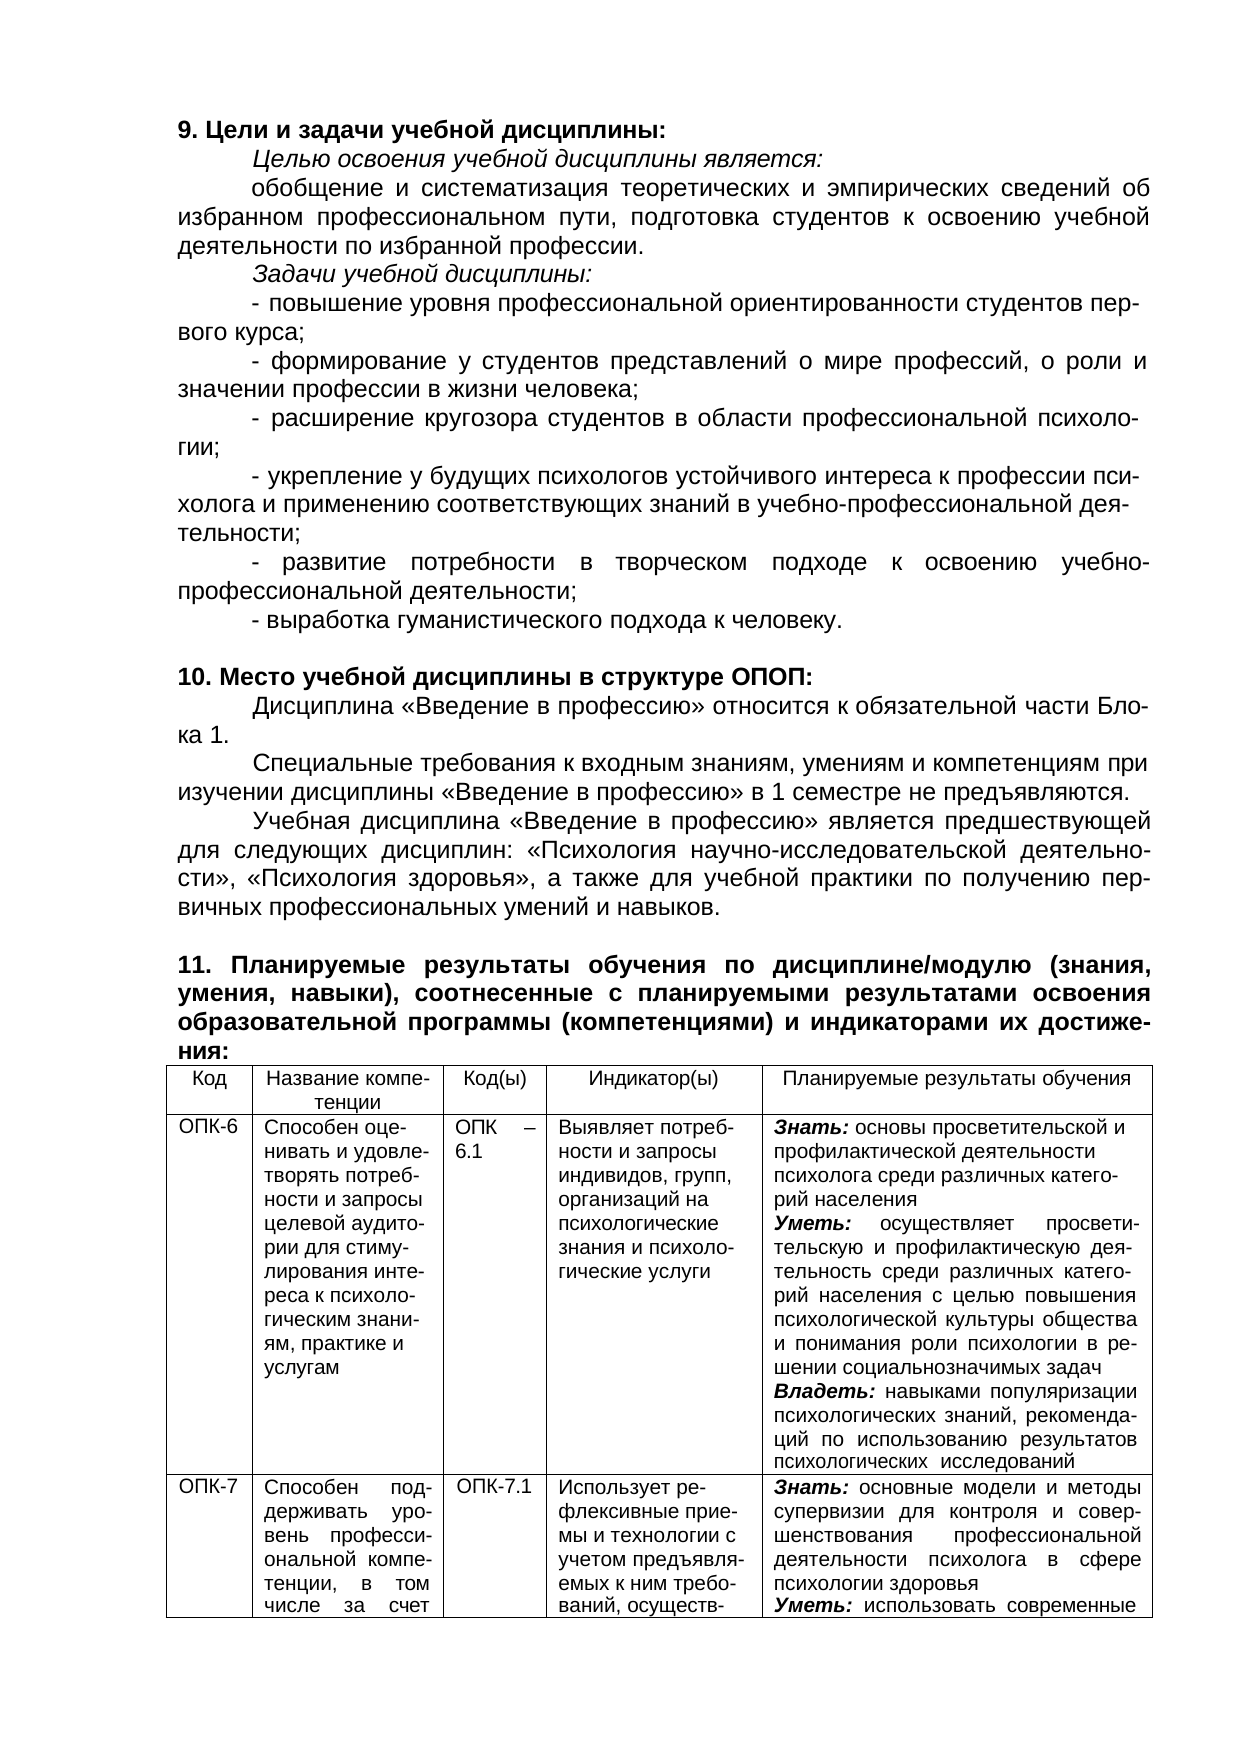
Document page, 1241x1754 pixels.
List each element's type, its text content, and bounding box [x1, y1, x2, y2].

table_header Планируемые результаты обучения [763, 1066, 1152, 1114]
table_header Код [167, 1066, 252, 1114]
table_header Индикатор(ы) [547, 1066, 762, 1114]
list повышение уровня профессиональной ориентированности студентов пер- вого курса; [177, 288, 1152, 346]
subtitle Планируемые результаты обучения по дисциплине/модулю (знания, умения, навыки), соотнесенные с планируемыми результатами освоения образовательной программы (компетенциями) и индикаторами их достиже- ния: [177, 950, 1152, 1065]
text изучении дисциплины «Введение в профессию» в 1 семестре не предъявляются. [177, 777, 1176, 806]
text холога и применению соответствующих знаний в учебно-профессиональной дея- тельности; [177, 489, 1176, 547]
subtitle Цели и задачи учебной дисциплины: [177, 116, 1176, 144]
table_cell Выявляет потреб- ности и запросы индивидов, групп, организаций на психологические знания и психоло- гические услуги [547, 1115, 762, 1473]
text Учебная дисциплина «Введение в профессию» является предшествующей для следующих дисциплин: «Психология научно-исследовательской деятельно- сти», «Психология здоровья», а также для учебной практики по получению пер- вичных профессиональных умений и навыков. [177, 806, 1152, 921]
table_cell ОПК-6 [167, 1115, 252, 1473]
table_cell Способен оце- нивать и удовле- творять потреб- ности и запросы целевой аудито- рии для стиму- лирования инте- реса к психоло- гическим знани- ям, практике и услугам [253, 1115, 443, 1473]
list выработка гуманистического подхода к человеку. [251, 604, 1176, 633]
list формирование у студентов представлений о мире профессий, о роли и значении профессии в жизни человека; [177, 346, 1151, 403]
table_cell Знать: основные модели и методы супервизии для контроля и совер- шенствования профессиональной деятельности психолога в сфере психологии здоровья Уметь: использовать современные [763, 1475, 1152, 1617]
subtitle Место учебной дисциплины в структуре ОПОП: [177, 662, 1176, 691]
text обобщение и систематизация теоретических и эмпирических сведений об избранном профессиональном пути, подготовка студентов к освоению учебной деятельности по избранной профессии. [177, 173, 1151, 259]
list расширение кругозора студентов в области профессиональной психоло- [251, 403, 1176, 432]
table_cell Знать: основы просветительской и профилактической деятельности психолога среди различных катего- рий населения Уметь: осуществляет просвети- тельскую и профилактическую дея- тельность среди различных катего- рий населения с целью повышения психологической культуры общества и понимания роли психологии в ре- шении социальнозначимых задач Владеть: навыками популяризации психологических знаний, рекоменда- ций по использованию результатов психологических исследований [763, 1115, 1152, 1473]
table_cell ОПК-7.1 [444, 1475, 546, 1617]
text Целью освоения учебной дисциплины является: [252, 144, 1176, 173]
table_header Название компе- тенции [253, 1066, 443, 1114]
text гии; [177, 432, 1176, 461]
text Задачи учебной дисциплины: [252, 259, 1176, 288]
list развитие потребности в творческом подходе к освоению учебно- профессиональной деятельности; [177, 547, 1152, 604]
table_header Код(ы) [444, 1066, 546, 1114]
table_cell Использует ре- флексивные прие- мы и технологии с учетом предъявля- емых к ним требо- ваний, осуществ- [547, 1475, 762, 1617]
list укрепление у будущих психологов устойчивого интереса к профессии пси- [251, 461, 1176, 489]
text Дисциплина «Введение в профессию» относится к обязательной части Бло- [252, 691, 1176, 719]
table_cell Способен под- держивать уро- вень професси- ональной компе- тенции, в том числе за счет [253, 1475, 443, 1617]
table_cell ОПК – 6.1 [444, 1115, 546, 1473]
text ка 1. [177, 719, 1176, 748]
text Специальные требования к входным знаниям, умениям и компетенциям при [252, 748, 1176, 777]
table_cell ОПК-7 [167, 1475, 252, 1617]
